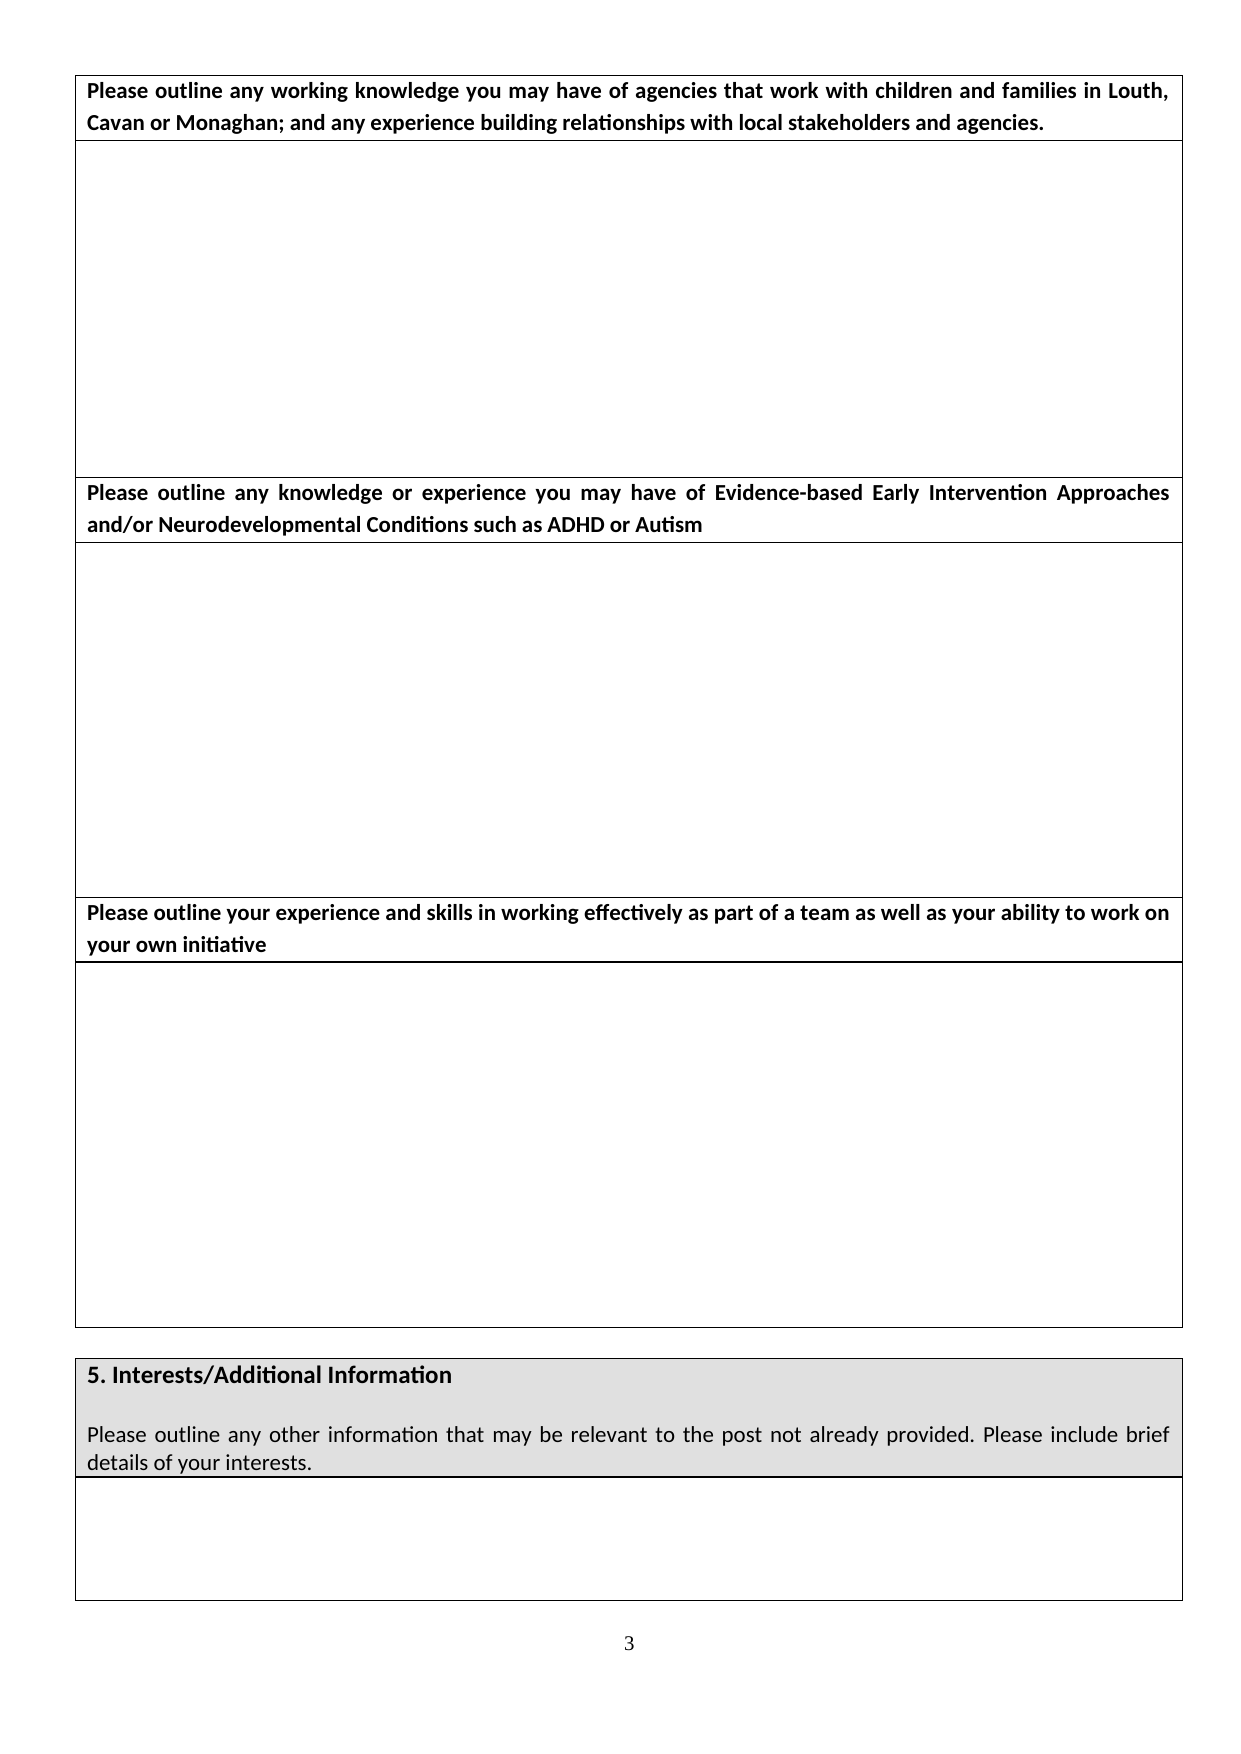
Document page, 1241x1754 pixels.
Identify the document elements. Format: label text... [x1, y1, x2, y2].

table_cell [76, 141, 1182, 477]
table_cell Please outline any knowledge or experience you may have of Evidence-based Early Intervention Approaches and/or Neurodevelopmental Conditions such as ADHD or Autism [76, 478, 1182, 542]
table_cell Please outline your experience and skills in working effectively as part of a team as well as your ability to work on your own initiative [76, 898, 1182, 961]
table_cell Please outline any working knowledge you may have of agencies that work with children and families in Louth, Cavan or Monaghan; and any experience building relationships with local stakeholders and agencies. [76, 76, 1182, 140]
table_cell [76, 963, 1182, 1327]
table_cell [76, 1478, 1182, 1599]
table_cell [76, 543, 1182, 897]
table_header 5. Interests/Additional Information Please outline any other information that may be relevant to the post not already provided. Please include brief details of your interests. [76, 1359, 1182, 1476]
